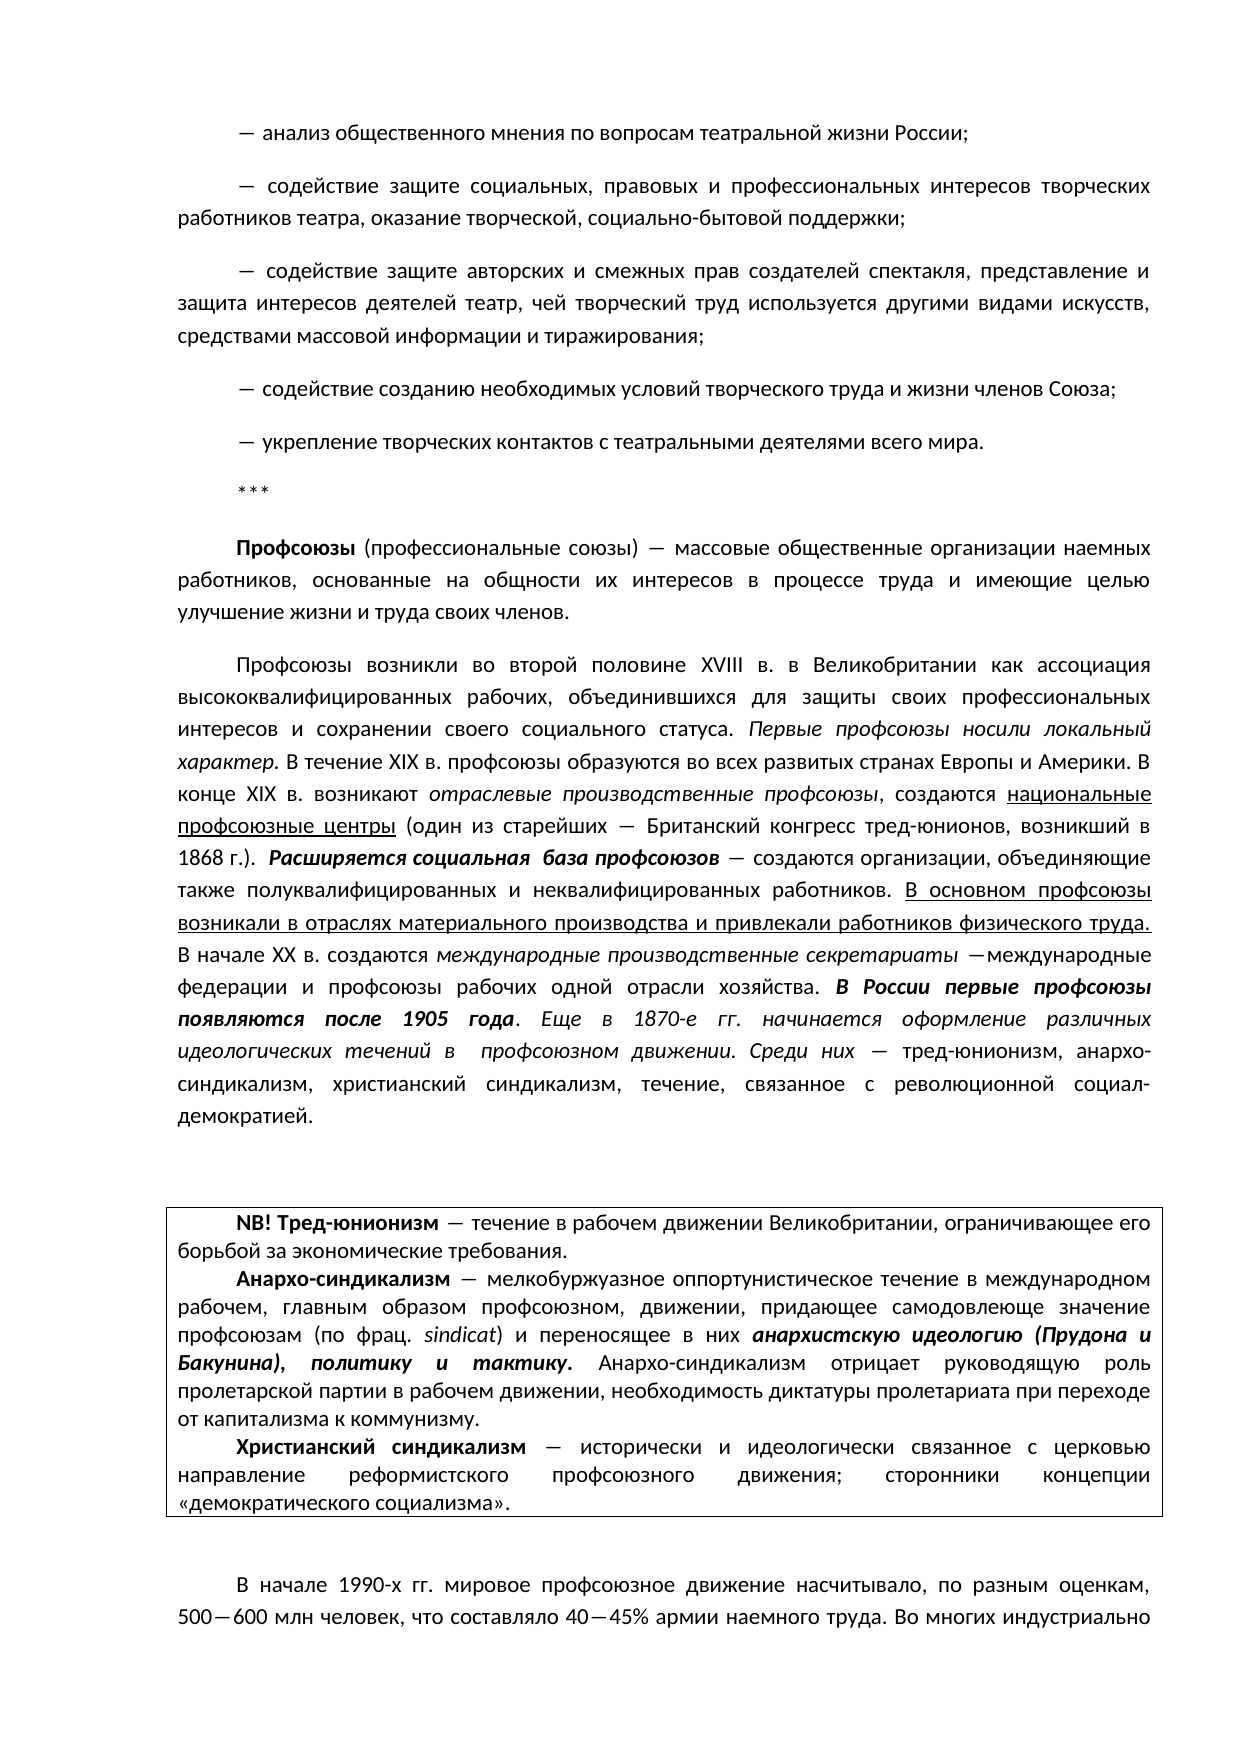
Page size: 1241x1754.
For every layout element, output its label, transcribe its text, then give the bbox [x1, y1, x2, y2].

text ― содействие защите социальных, правовых и профессиональных интересов творческих работников театра, оказание творческой, социально-бытовой поддержки; [177, 171, 1152, 231]
text ― содействие созданию необходимых условий творческого труда и жизни членов Союза; [177, 374, 1152, 402]
text Профсоюзы (профессиональные союзы) ― массовые общественные организации наемных работников, основанные на общности их интересов в процессе труда и имеющие целью улучшение жизни и труда своих членов. [177, 533, 1152, 625]
text ― анализ общественного мнения по вопросам театральной жизни России; [177, 118, 1152, 146]
text ― содействие защите авторских и смежных прав создателей спектакля, представление и защита интересов деятелей театр, чей творческий труд используется другими видами искусств, средствами массовой информации и тиражирования; [177, 256, 1152, 349]
text Профсоюзы возникли во второй половине XVIII в. в Великобритании как ассоциация высококвалифицированных рабочих, объединившихся для защиты своих профессиональных интересов и сохранении своего социального статуса. Первые профсоюзы носили локальный характер. В течение XIX в. профсоюзы образуются во всех развитых странах Европы и Америки. В конце XIX в. возникают отраслевые производственные профсоюзы, создаются национальные профсоюзные центры (один из старейших ― Британский конгресс тред-юнионов, возникший в 1868 г.). Расширяется социальная база профсоюзов ― создаются организации, объединяющие также полуквалифицированных и неквалифицированных работников. В основном профсоюзы возникали в отраслях материального производства и привлекали работников физического труда. В начале ХХ в. создаются международные производственные секретариаты ―международные федерации и профсоюзы рабочих одной отрасли хозяйства. В России первые профсоюзы появляются после 1905 года. Еще в 1870-е гг. начинается оформление различных идеологических течений в профсоюзном движении. Среди них ― тред-юнионизм, анархо-синдикализм, христианский синдикализм, течение, связанное с революционной социал-демократией. [177, 650, 1152, 932]
table_header NB! Тред-юнионизм ― течение в рабочем движении Великобритании, ограничивающее его борьбой за экономические требования. Анархо-синдикализм ― мелкобуржуазное оппортунистическое течение в международном рабочем, главным образом профсоюзном, движении, придающее самодовлеюще значение профсоюзам (по фрац. sindicat) и переносящее в них анархистскую идеологию (Прудона и Бакунина), политику и тактику. Анархо-синдикализм отрицает руководящую роль пролетарской партии в рабочем движении, необходимость диктатуры пролетариата при переходе от капитализма к коммунизму. Христианский синдикализм ― исторически и идеологически связанное с церковью направление реформистского профсоюзного движения; сторонники концепции «демократического социализма». [167, 1208, 1162, 1516]
text Профсоюзы возникли во второй половине XVIII в. в Великобритании как ассоциация высококвалифицированных рабочих, объединившихся для защиты своих профессиональных интересов и сохранении своего социального статуса. Первые профсоюзы носили локальный характер. В течение XIX в. профсоюзы образуются во всех развитых странах Европы и Америки. В конце XIX в. возникают отраслевые производственные профсоюзы, создаются национальные профсоюзные центры (один из старейших ― Британский конгресс тред-юнионов, возникший в 1868 г.). Расширяется социальная база профсоюзов ― создаются организации, объединяющие также полуквалифицированных и неквалифицированных работников. В основном профсоюзы возникали в отраслях материального производства и привлекали работников физического труда. В начале ХХ в. создаются международные производственные секретариаты ―международные федерации и профсоюзы рабочих одной отрасли хозяйства. В России первые профсоюзы появляются после 1905 года. Еще в 1870-е гг. начинается оформление различных идеологических течений в профсоюзном движении. Среди них ― тред-юнионизм, анархо-синдикализм, христианский синдикализм, течение, связанное с революционной социал-демократией. [177, 933, 1152, 1129]
text ― укрепление творческих контактов с театральными деятелями всего мира. [177, 427, 1152, 455]
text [177, 1570, 1152, 1630]
text *** [177, 480, 1152, 508]
